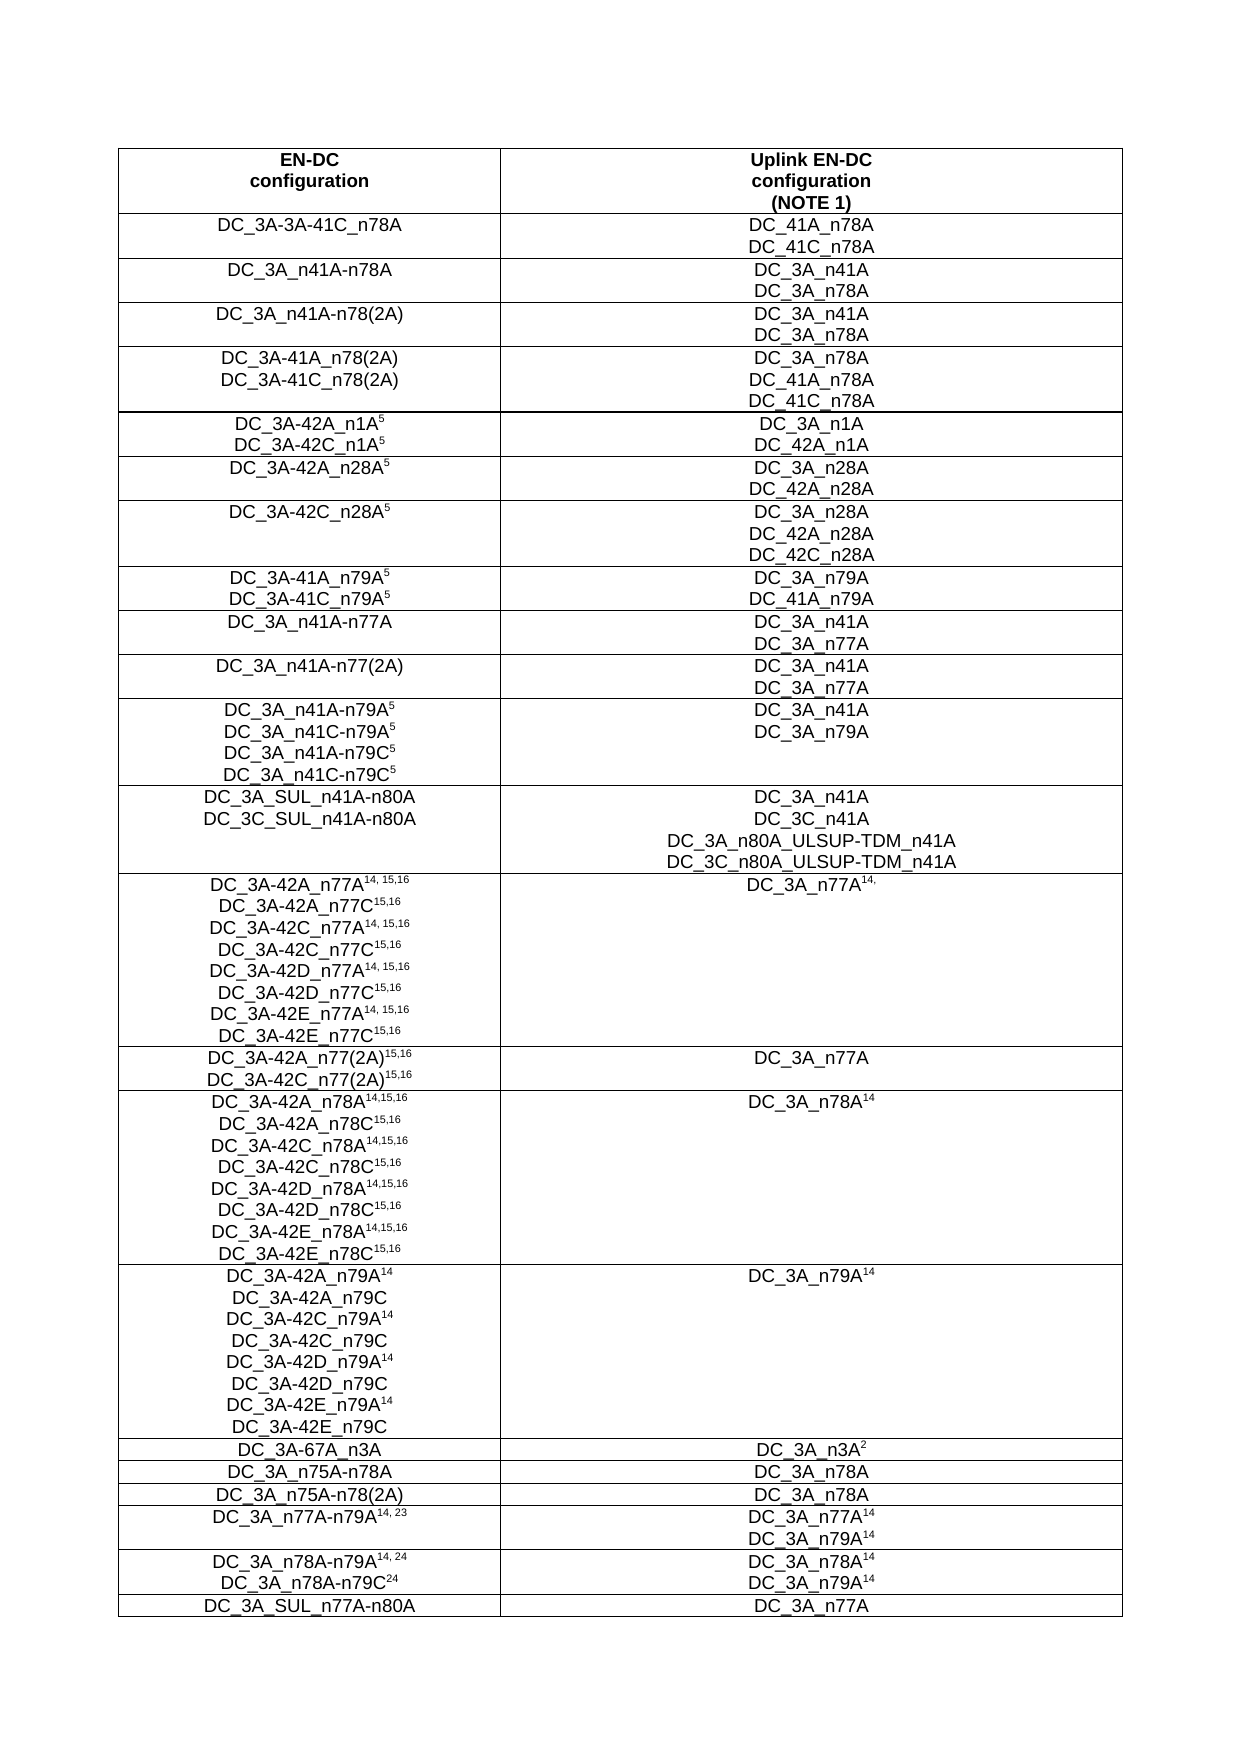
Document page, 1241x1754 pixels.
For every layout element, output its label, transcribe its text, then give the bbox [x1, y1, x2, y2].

table_cell DC_3A-42A_n79A14 DC_3A-42A_n79C DC_3A-42C_n79A14 DC_3A-42C_n79C DC_3A-42D_n79A14 DC_3A-42D_n79C DC_3A-42E_n79A14 DC_3A-42E_n79C [119, 1265, 500, 1437]
table_cell DC_3A_n41A DC_3A_n77A [501, 611, 1122, 654]
table_cell DC_3A_n41A DC_3A_n78A [501, 259, 1122, 302]
table_cell DC_3A_n77A [501, 1047, 1122, 1090]
table_cell DC_3A-42A_n1A5 DC_3A-42C_n1A5 [119, 413, 500, 456]
table_cell DC_3A-67A_n3A [119, 1439, 500, 1460]
table_cell DC_3A_n79A DC_41A_n79A [501, 567, 1122, 610]
table_cell DC_3A-41A_n79A5 DC_3A-41C_n79A5 [119, 567, 500, 610]
table_cell DC_3A_n28A DC_42A_n28A [501, 457, 1122, 500]
table_cell DC_3A_n41A-n79A5 DC_3A_n41C-n79A5 DC_3A_n41A-n79C5 DC_3A_n41C-n79C5 [119, 699, 500, 785]
table_cell DC_3A_n75A-n78(2A) [119, 1484, 500, 1505]
table_cell DC_3A-41A_n78(2A) DC_3A-41C_n78(2A) [119, 347, 500, 411]
table_cell DC_3A-42A_n77(2A)15,16 DC_3A-42C_n77(2A)15,16 [119, 1047, 500, 1090]
table_cell DC_3A_n41A DC_3A_n77A [501, 655, 1122, 698]
table_cell DC_3A_n41A DC_3A_n79A [501, 699, 1122, 785]
table_cell DC_3A_n79A14 [501, 1265, 1122, 1437]
table_cell DC_3A_n78A [501, 1461, 1122, 1483]
table_cell DC_3A_n78A14 [501, 1091, 1122, 1264]
table_cell DC_3A_n78A DC_41A_n78A DC_41C_n78A [501, 214, 1122, 257]
table_cell DC_3A_n77A-n79A14, 23 [119, 1506, 500, 1549]
table_cell DC_3A_n78A14 DC_3A_n79A14 [501, 1550, 1122, 1593]
table_cell DC_3A-42A_n77A14, 15,16 DC_3A-42A_n77C15,16 DC_3A-42C_n77A14, 15,16 DC_3A-42C_n77C15,16 DC_3A-42D_n77A14, 15,16 DC_3A-42D_n77C15,16 DC_3A-42E_n77A14, 15,16 DC_3A-42E_n77C15,16 [119, 874, 500, 1046]
table_cell DC_3A_n3A2 [501, 1439, 1122, 1460]
table_cell DC_3A_n78A-n79A14, 24 DC_3A_n78A-n79C24 [119, 1550, 500, 1593]
table_cell DC_3A-3A-41A_n78A DC_3A-3A-41C_n78A [119, 214, 500, 257]
table_cell DC_3A-42A_n78A14,15,16 DC_3A-42A_n78C15,16 DC_3A-42C_n78A14,15,16 DC_3A-42C_n78C15,16 DC_3A-42D_n78A14,15,16 DC_3A-42D_n78C15,16 DC_3A-42E_n78A14,15,16 DC_3A-42E_n78C15,16 [119, 1091, 500, 1264]
table_cell DC_3A_n41A-n78A [119, 259, 500, 302]
table_cell DC_3A_SUL_n41A-n80A DC_3C_SUL_n41A-n80A [119, 786, 500, 873]
table_cell DC_3A_n77A DC_3A_n80A_ULSUP-TDM_n77A [501, 1595, 1122, 1616]
table_cell DC_3A_n41A-n77A [119, 611, 500, 654]
table_cell DC_3A_n77A14 DC_3A_n79A14 [501, 1506, 1122, 1549]
table_cell DC_3A_n78A [501, 1484, 1122, 1505]
table_cell DC_3A_n41A-n78(2A) [119, 303, 500, 346]
table_header EN-DC configuration [119, 149, 500, 213]
table_cell DC_3A_n41A-n77(2A) [119, 655, 500, 698]
table_cell DC_3A_n41A DC_3C_n41A DC_3A_n80A_ULSUP-TDM_n41A DC_3C_n80A_ULSUP-TDM_n41A [501, 786, 1122, 873]
table_cell DC_3A_n78A DC_41A_n78A DC_41C_n78A [501, 347, 1122, 411]
table_header Uplink EN-DC configuration (NOTE 1) [501, 149, 1122, 213]
table_cell DC_3A_SUL_n77A-n80A [119, 1595, 500, 1616]
table_cell DC_3A_n77A14, [501, 874, 1122, 1046]
table_cell DC_3A_n41A DC_3A_n78A [501, 303, 1122, 346]
table_cell DC_3A_n28A DC_42A_n28A DC_42C_n28A [501, 501, 1122, 566]
table_cell DC_3A-42A_n28A5 [119, 457, 500, 500]
table_cell DC_3A_n75A-n78A [119, 1461, 500, 1483]
table_cell DC_3A_n1A DC_42A_n1A [501, 413, 1122, 456]
table_cell DC_3A-42C_n28A5 [119, 501, 500, 566]
